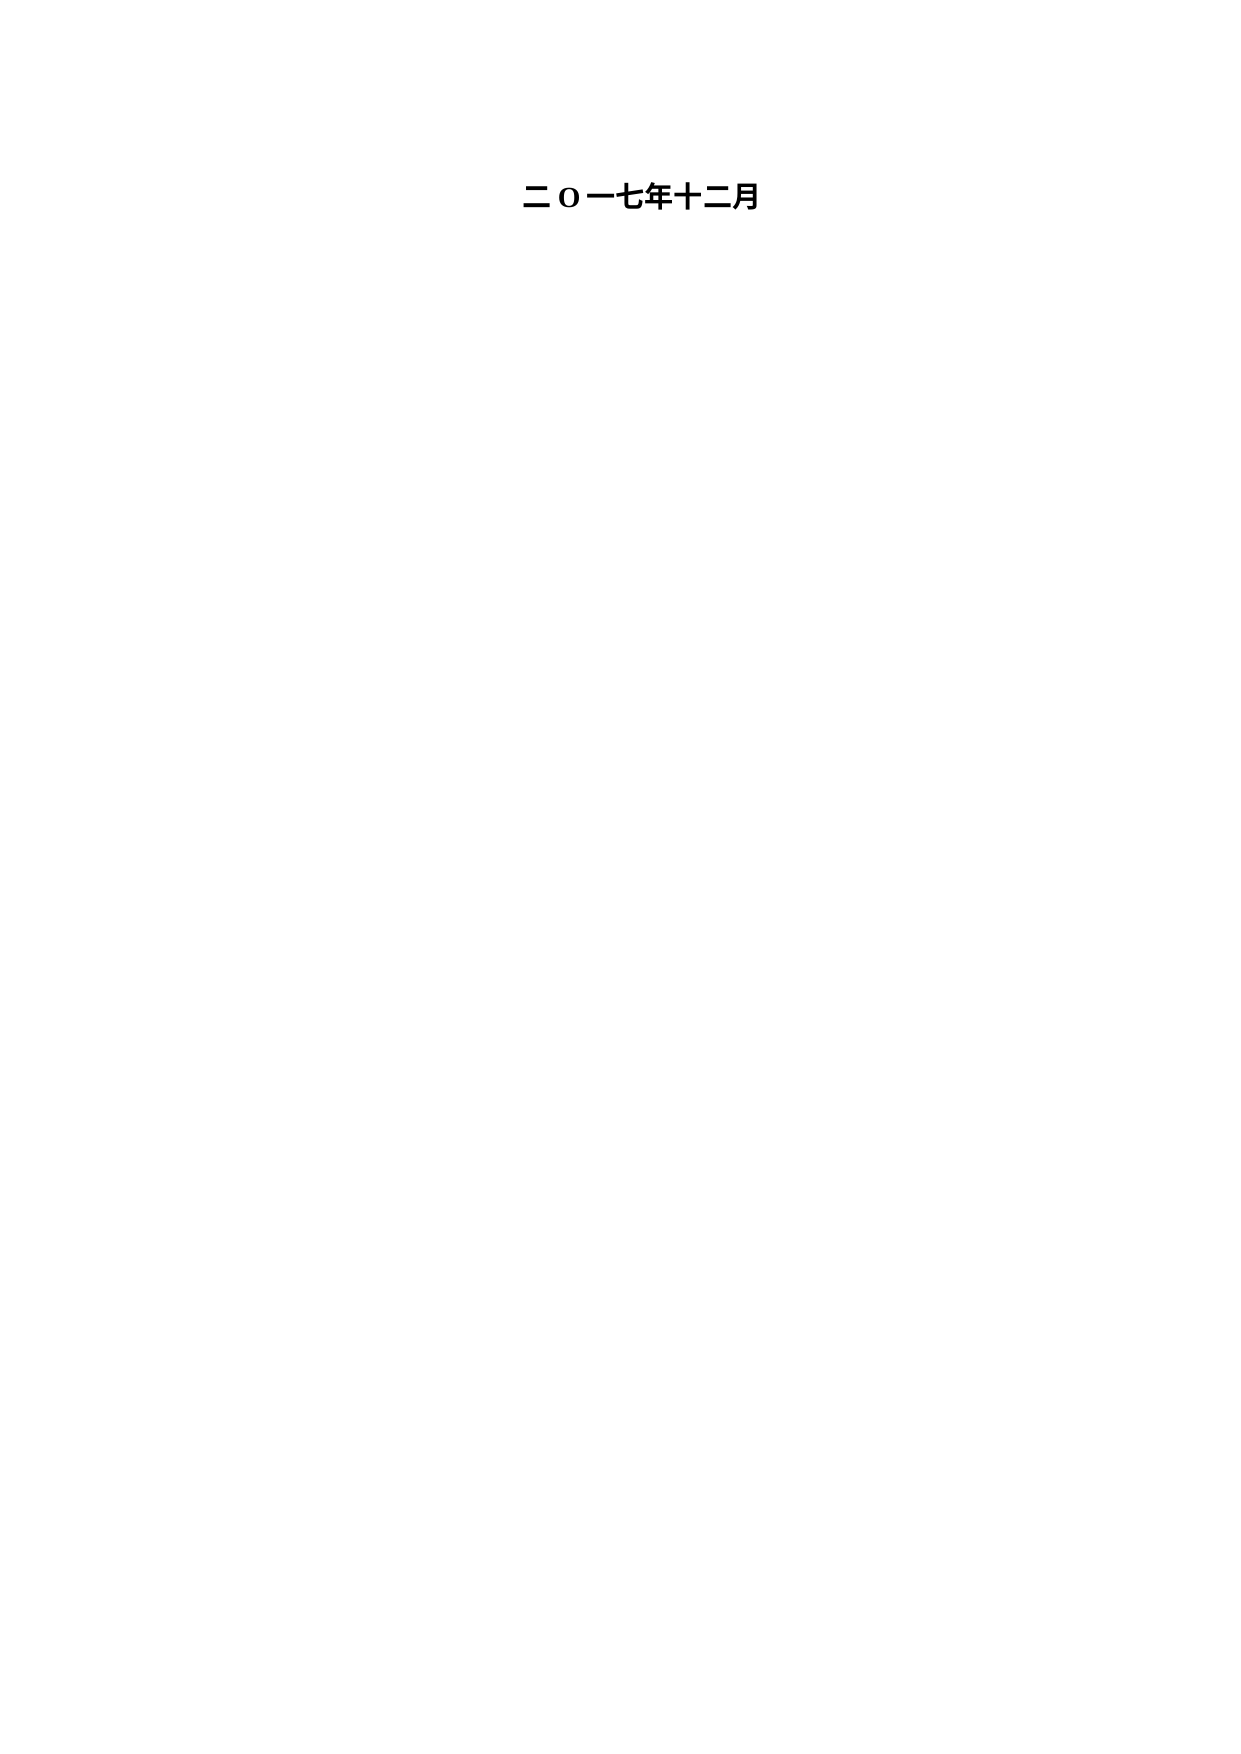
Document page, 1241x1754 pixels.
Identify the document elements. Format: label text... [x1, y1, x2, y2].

text 二O一七年十二月 [187, 162, 1053, 227]
